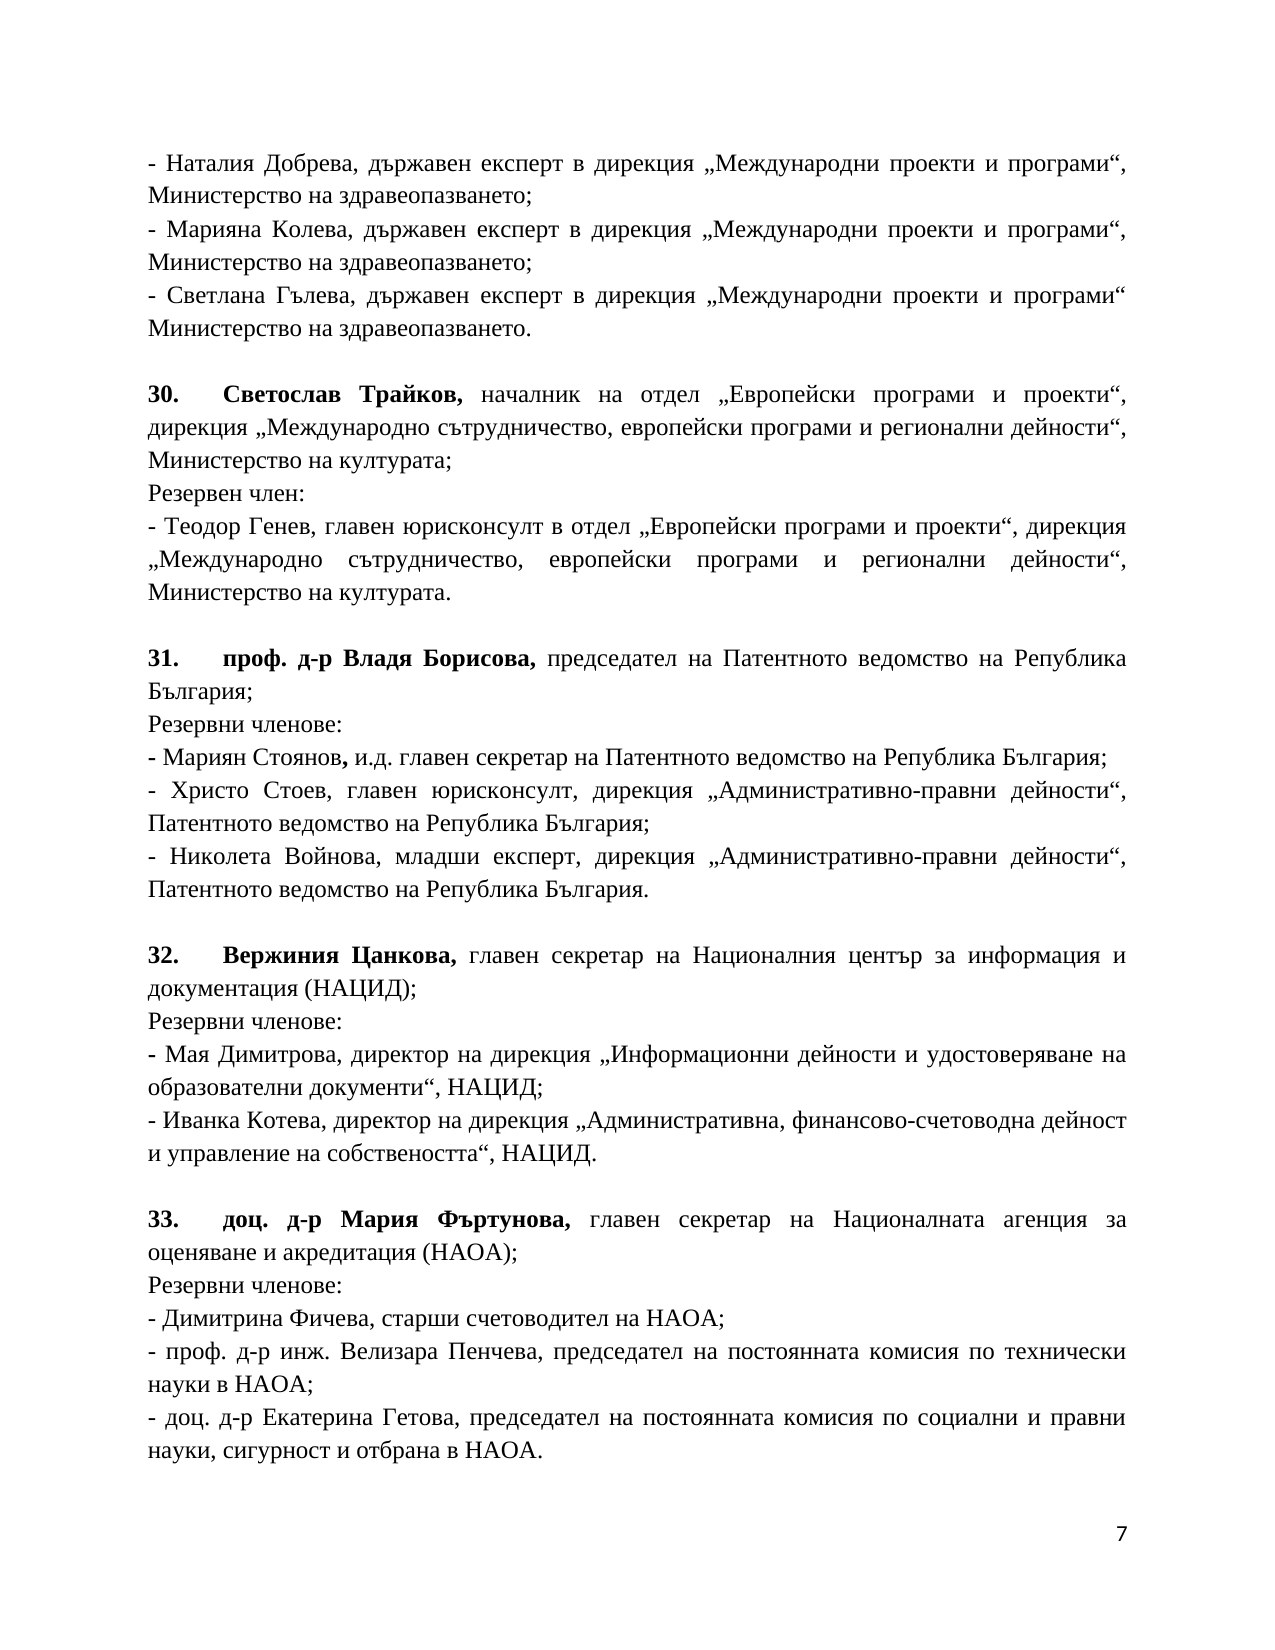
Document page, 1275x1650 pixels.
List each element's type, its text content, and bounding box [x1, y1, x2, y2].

text Резервен член: [148, 478, 1127, 507]
list доц. д-р Мария Фъртунова, главен секретар на Националната агенция за оценяване и акредитация (НАОА); [148, 1204, 1127, 1266]
text Резервни членове: [148, 1006, 1127, 1035]
text - Мая Димитрова, директор на дирекция „Информационни дейности и удостоверяване на образователни документи“, НАЦИД; [148, 1039, 1127, 1101]
text Резервни членове: [148, 709, 1127, 738]
text - проф. д-р инж. Велизара Пенчева, председател на постоянната комисия по технически науки в НАОА; [148, 1336, 1127, 1398]
text - Димитрина Фичева, старши счетоводител на НАОА; [148, 1303, 1127, 1332]
text - Светлана Гълева, държавен експерт в дирекция „Международни проекти и програми“ Министерство на здравеопазването. [148, 280, 1127, 341]
list Светослав Трайков, началник на отдел „Европейски програми и проекти“, дирекция „Международно сътрудничество, европейски програми и регионални дейности“, Министерство на културата; [148, 379, 1127, 473]
text - Иванка Котева, директор на дирекция „Административна, финансово-счетоводна дейност и управление на собствеността“, НАЦИД. [148, 1105, 1127, 1167]
text - Христо Стоев, главен юрисконсулт, дирекция „Административно-правни дейности“, Патентното ведомство на Република България; [148, 775, 1127, 837]
text Резервни членове: [148, 1270, 1127, 1299]
text - Теодор Генев, главен юрисконсулт в отдел „Европейски програми и проекти“, дирекция „Международно сътрудничество, европейски програми и регионални дейности“, Министерство на културата. [148, 511, 1127, 606]
text - Мариян Стоянов, и.д. главен секретар на Патентното ведомство на Република България; [148, 742, 1127, 771]
list Вержиния Цанкова, главен секретар на Националния център за информация и документация (НАЦИД); [148, 940, 1127, 1002]
list проф. д-р Владя Борисова, председател на Патентното ведомство на Република България; [148, 643, 1127, 705]
text - Наталия Добрева, държавен експерт в дирекция „Международни проекти и програми“, Министерство на здравеопазването; [148, 148, 1127, 209]
text - доц. д-р Екатерина Гетова, председател на постоянната комисия по социални и правни науки, сигурност и отбрана в НАОА. [148, 1402, 1127, 1464]
text - Марияна Колева, държавен експерт в дирекция „Международни проекти и програми“, Министерство на здравеопазването; [148, 214, 1127, 275]
text - Николета Войнова, младши експерт, дирекция „Административно-правни дейности“, Патентното ведомство на Република България. [148, 841, 1127, 903]
